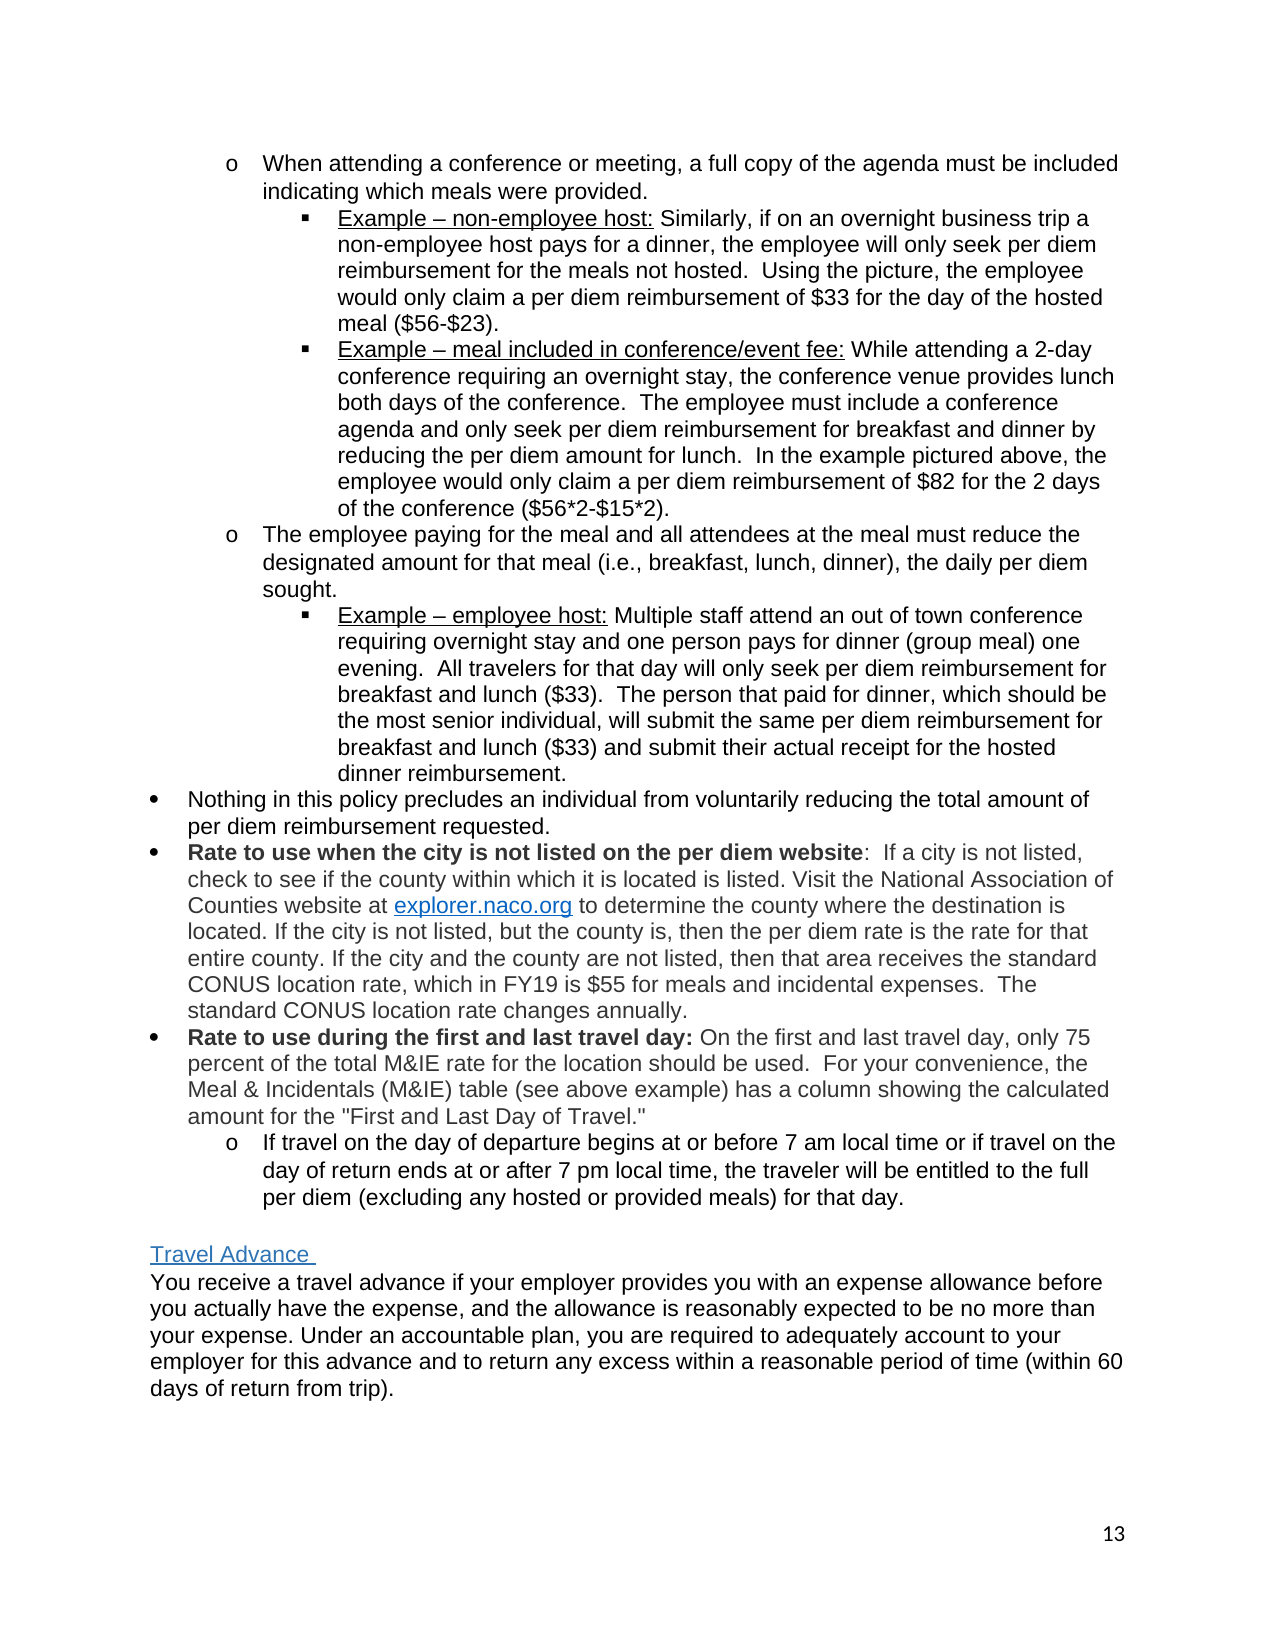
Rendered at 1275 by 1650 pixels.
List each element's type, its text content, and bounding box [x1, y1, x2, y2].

list The employee paying for the meal and all attendees at the meal must reduce the designated amount for that meal (i.e., breakfast, lunch, dinner), the daily per diem sought. [225, 521, 1125, 602]
list Example – meal included in conference/event fee: While attending a 2-day conference requiring an overnight stay, the conference venue provides lunch both days of the conference. The employee must include a conference agenda and only seek per diem reimbursement for breakfast and dinner by reducing the per diem amount for lunch. In the example pictured above, the employee would only claim a per diem reimbursement of $82 for the 2 days of the conference ($56*2-$15*2). [300, 336, 1125, 521]
text You receive a travel advance if your employer provides you with an expense allowance before you actually have the expense, and the allowance is reasonably expected to be no more than your expense. Under an accountable plan, you are required to adequately account to your employer for this advance and to return any excess within a reasonable period of time (within 60 days of return from trip). [150, 1269, 1125, 1401]
list Rate to use during the first and last travel day: On the first and last travel day, only 75 percent of the total M&IE rate for the location should be used. For your convenience, the Meal & Incidentals (M&IE) table (see above example) has a column showing the calculated amount for the "First and Last Day of Travel." [150, 1024, 1125, 1129]
list Example – non-employee host: Similarly, if on an overnight business trip a non-employee host pays for a dinner, the employee will only seek per diem reimbursement for the meals not hosted. Using the picture, the employee would only claim a per diem reimbursement of $33 for the day of the hosted meal ($56-$23). [300, 205, 1125, 336]
list If travel on the day of departure begins at or before 7 am local time or if travel on the day of return ends at or after 7 pm local time, the traveler will be entitled to the full per diem (excluding any hosted or provided meals) for that day. [225, 1129, 1125, 1210]
list When attending a conference or meeting, a full copy of the agenda must be included indicating which meals were provided. [225, 150, 1125, 205]
list Example – employee host: Multiple staff attend an out of town conference requiring overnight stay and one person pays for dinner (group meal) one evening. All travelers for that day will only seek per diem reimbursement for breakfast and lunch ($33). The person that paid for dinner, which should be the most senior individual, will submit the same per diem reimbursement for breakfast and lunch ($33) and submit their actual receipt for the hosted dinner reimbursement. [300, 602, 1125, 786]
list Nothing in this policy precludes an individual from voluntarily reducing the total amount of per diem reimbursement requested. [150, 786, 1125, 839]
list Rate to use when the city is not listed on the per diem website: If a city is not listed, check to see if the county within which it is located is listed. Visit the National Association of Counties website at explorer.naco.org to determine the county where the destination is located. If the city is not listed, but the county is, then the per diem rate is the rate for that entire county. If the city and the county are not listed, then that area receives the standard CONUS location rate, which in FY19 is $55 for meals and incidental expenses. The standard CONUS location rate changes annually. [150, 839, 1125, 1024]
subtitle Travel Advance [150, 1241, 1125, 1267]
